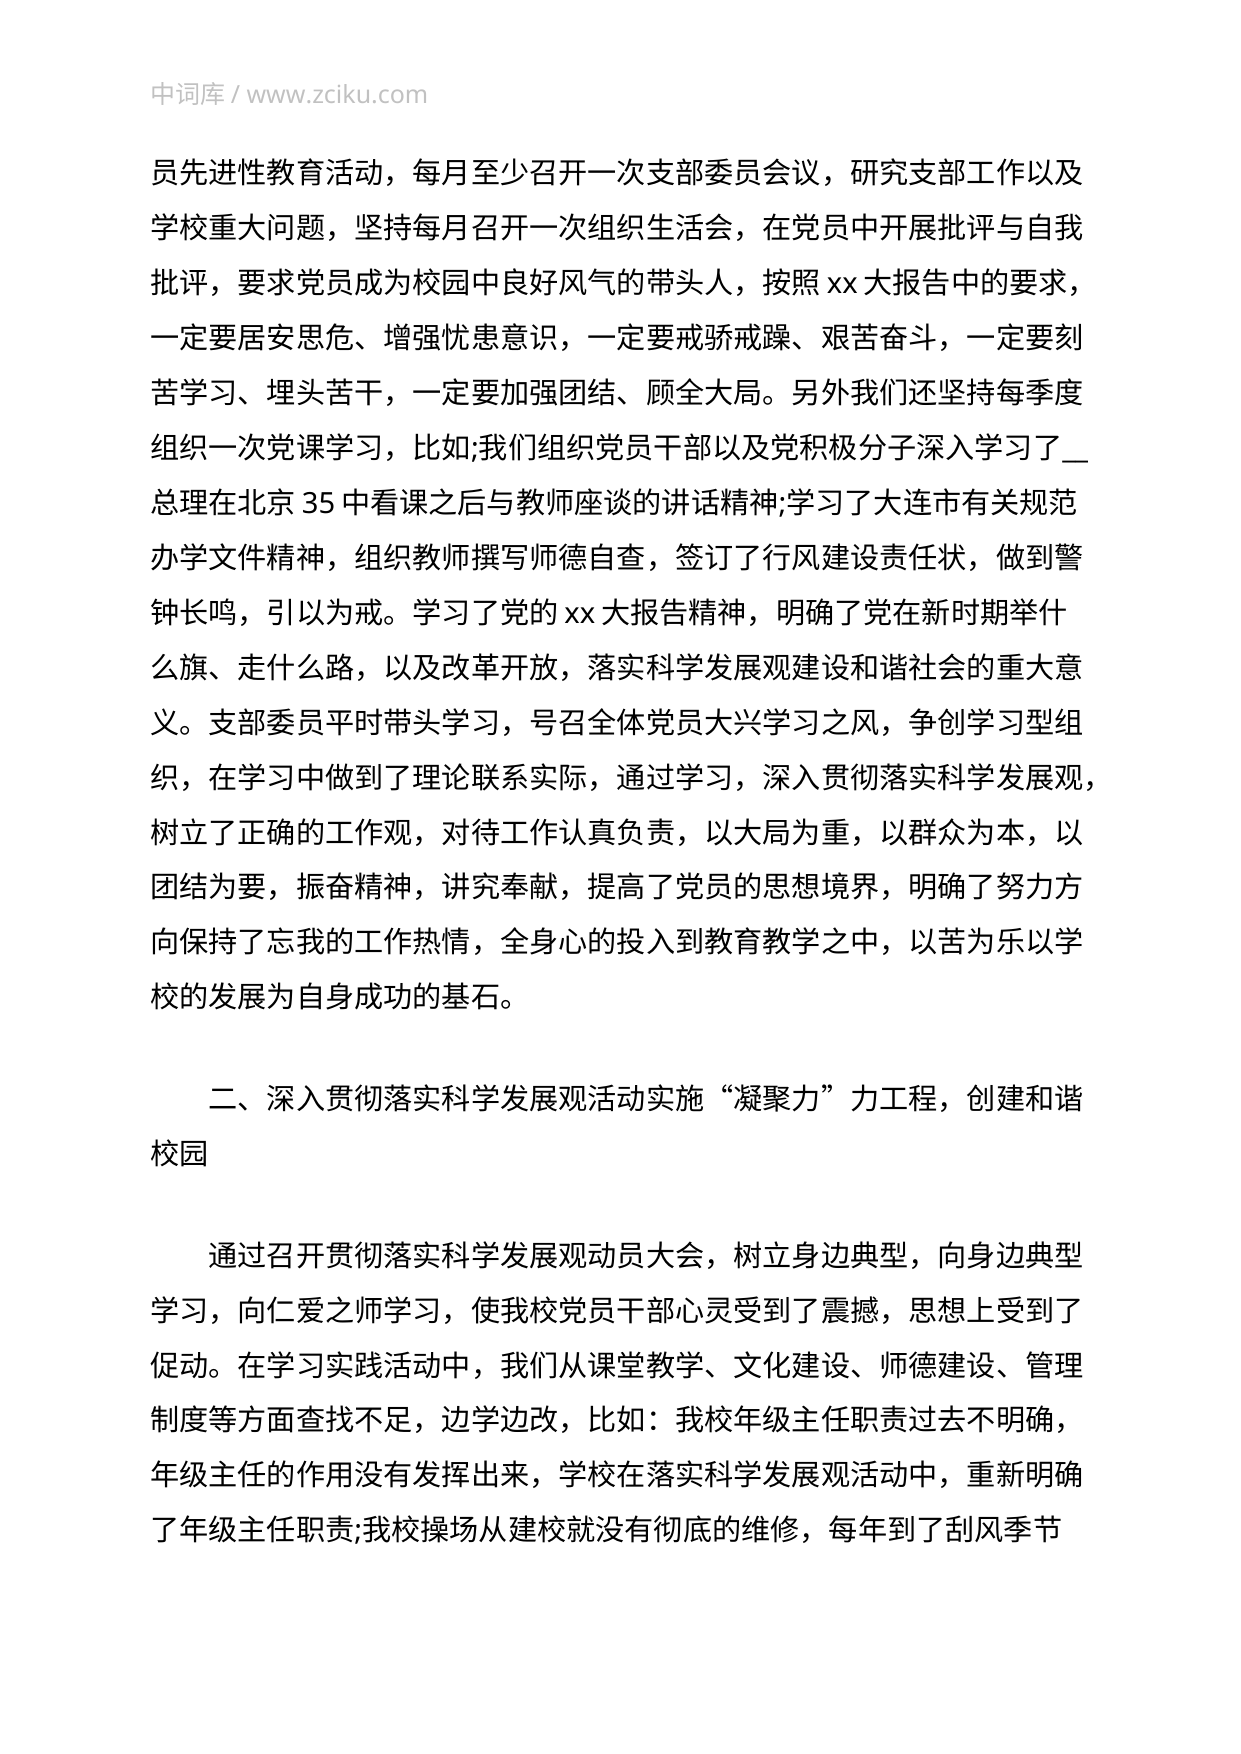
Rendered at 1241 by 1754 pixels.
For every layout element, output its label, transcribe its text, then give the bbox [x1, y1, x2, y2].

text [150, 150, 1090, 1016]
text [150, 1232, 1090, 1549]
text 二、深入贯彻落实科学发展观活动实施“凝聚力”力工程，创建和谐校园 [150, 1076, 1090, 1173]
